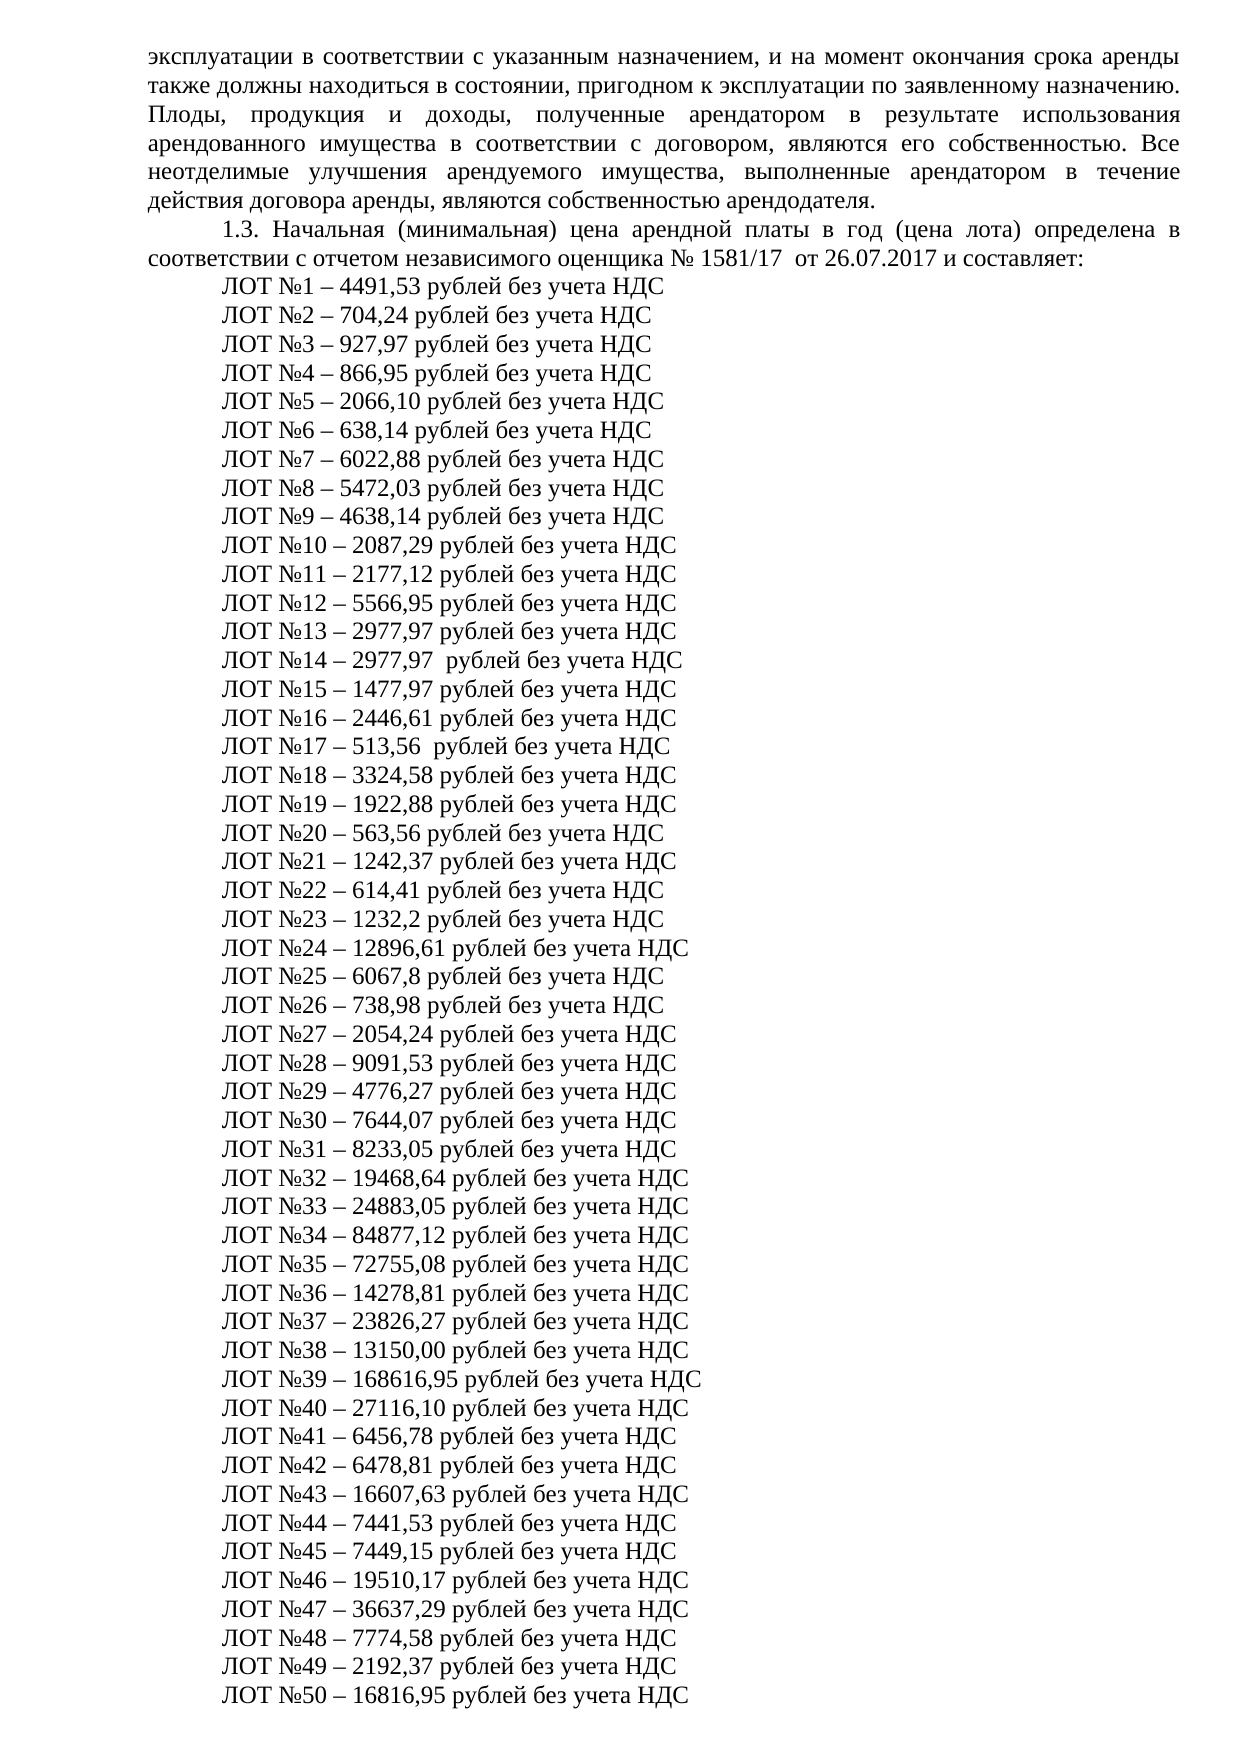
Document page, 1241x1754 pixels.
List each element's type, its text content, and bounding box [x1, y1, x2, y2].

text ЛОТ №50 – 16816,95 рублей без учета НДС [148, 1680, 1181, 1709]
text ЛОТ №30 – 7644,07 рублей без учета НДС [148, 1105, 1181, 1134]
text ЛОТ №49 – 2192,37 рублей без учета НДС [148, 1651, 1181, 1680]
text ЛОТ №13 – 2977,97 рублей без учета НДС [148, 616, 1181, 645]
text ЛОТ №8 – 5472,03 рублей без учета НДС [148, 473, 1181, 501]
text ЛОТ №28 – 9091,53 рублей без учета НДС [148, 1048, 1181, 1076]
text ЛОТ №9 – 4638,14 рублей без учета НДС [148, 501, 1181, 530]
text ЛОТ №42 – 6478,81 рублей без учета НДС [148, 1450, 1181, 1479]
text ЛОТ №18 – 3324,58 рублей без учета НДС [148, 760, 1181, 789]
text ЛОТ №15 – 1477,97 рублей без учета НДС [148, 674, 1181, 703]
text ЛОТ №36 – 14278,81 рублей без учета НДС [148, 1278, 1181, 1306]
text ЛОТ №34 – 84877,12 рублей без учета НДС [148, 1220, 1181, 1249]
text ЛОТ №41 – 6456,78 рублей без учета НДС [148, 1421, 1181, 1450]
text ЛОТ №19 – 1922,88 рублей без учета НДС [148, 789, 1181, 818]
text ЛОТ №17 – 513,56 рублей без учета НДС [148, 731, 1181, 760]
text ЛОТ №21 – 1242,37 рублей без учета НДС [148, 846, 1181, 875]
text ЛОТ №3 – 927,97 рублей без учета НДС [148, 329, 1181, 358]
text ЛОТ №27 – 2054,24 рублей без учета НДС [148, 1019, 1181, 1048]
text ЛОТ №35 – 72755,08 рублей без учета НДС [148, 1249, 1181, 1278]
text ЛОТ №11 – 2177,12 рублей без учета НДС [148, 559, 1181, 588]
text ЛОТ №45 – 7449,15 рублей без учета НДС [148, 1536, 1181, 1565]
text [148, 41, 1181, 214]
text ЛОТ №44 – 7441,53 рублей без учета НДС [148, 1508, 1181, 1536]
text ЛОТ №39 – 168616,95 рублей без учета НДС [148, 1364, 1181, 1393]
text ЛОТ №2 – 704,24 рублей без учета НДС [148, 300, 1181, 329]
text ЛОТ №1 – 4491,53 рублей без учета НДС [148, 271, 1181, 300]
text ЛОТ №32 – 19468,64 рублей без учета НДС [148, 1163, 1181, 1191]
text ЛОТ №40 – 27116,10 рублей без учета НДС [148, 1393, 1181, 1421]
text ЛОТ №14 – 2977,97 рублей без учета НДС [148, 645, 1181, 674]
text ЛОТ №12 – 5566,95 рублей без учета НДС [148, 588, 1181, 616]
text ЛОТ №5 – 2066,10 рублей без учета НДС [148, 386, 1181, 415]
text ЛОТ №46 – 19510,17 рублей без учета НДС [148, 1565, 1181, 1594]
text ЛОТ №29 – 4776,27 рублей без учета НДС [148, 1076, 1181, 1105]
text ЛОТ №31 – 8233,05 рублей без учета НДС [148, 1134, 1181, 1163]
text ЛОТ №26 – 738,98 рублей без учета НДС [148, 990, 1181, 1019]
text ЛОТ №6 – 638,14 рублей без учета НДС [148, 415, 1181, 444]
text ЛОТ №47 – 36637,29 рублей без учета НДС [148, 1594, 1181, 1623]
list 1.3. Начальная (минимальная) цена арендной платы в год (цена лота) определена в соответствии с отчетом независимого оценщика № 1581/17 от 26.07.2017 и составляет: [148, 214, 1181, 271]
text ЛОТ №33 – 24883,05 рублей без учета НДС [148, 1191, 1181, 1220]
text ЛОТ №4 – 866,95 рублей без учета НДС [148, 358, 1181, 386]
text ЛОТ №24 – 12896,61 рублей без учета НДС [148, 933, 1181, 961]
text ЛОТ №23 – 1232,2 рублей без учета НДС [148, 904, 1181, 933]
text ЛОТ №48 – 7774,58 рублей без учета НДС [148, 1623, 1181, 1651]
text ЛОТ №43 – 16607,63 рублей без учета НДС [148, 1479, 1181, 1508]
text ЛОТ №10 – 2087,29 рублей без учета НДС [148, 530, 1181, 559]
text ЛОТ №38 – 13150,00 рублей без учета НДС [148, 1335, 1181, 1364]
text ЛОТ №37 – 23826,27 рублей без учета НДС [148, 1306, 1181, 1335]
text ЛОТ №20 – 563,56 рублей без учета НДС [148, 818, 1181, 846]
text ЛОТ №25 – 6067,8 рублей без учета НДС [148, 961, 1181, 990]
text ЛОТ №16 – 2446,61 рублей без учета НДС [148, 703, 1181, 731]
text ЛОТ №22 – 614,41 рублей без учета НДС [148, 875, 1181, 904]
text ЛОТ №7 – 6022,88 рублей без учета НДС [148, 444, 1181, 473]
